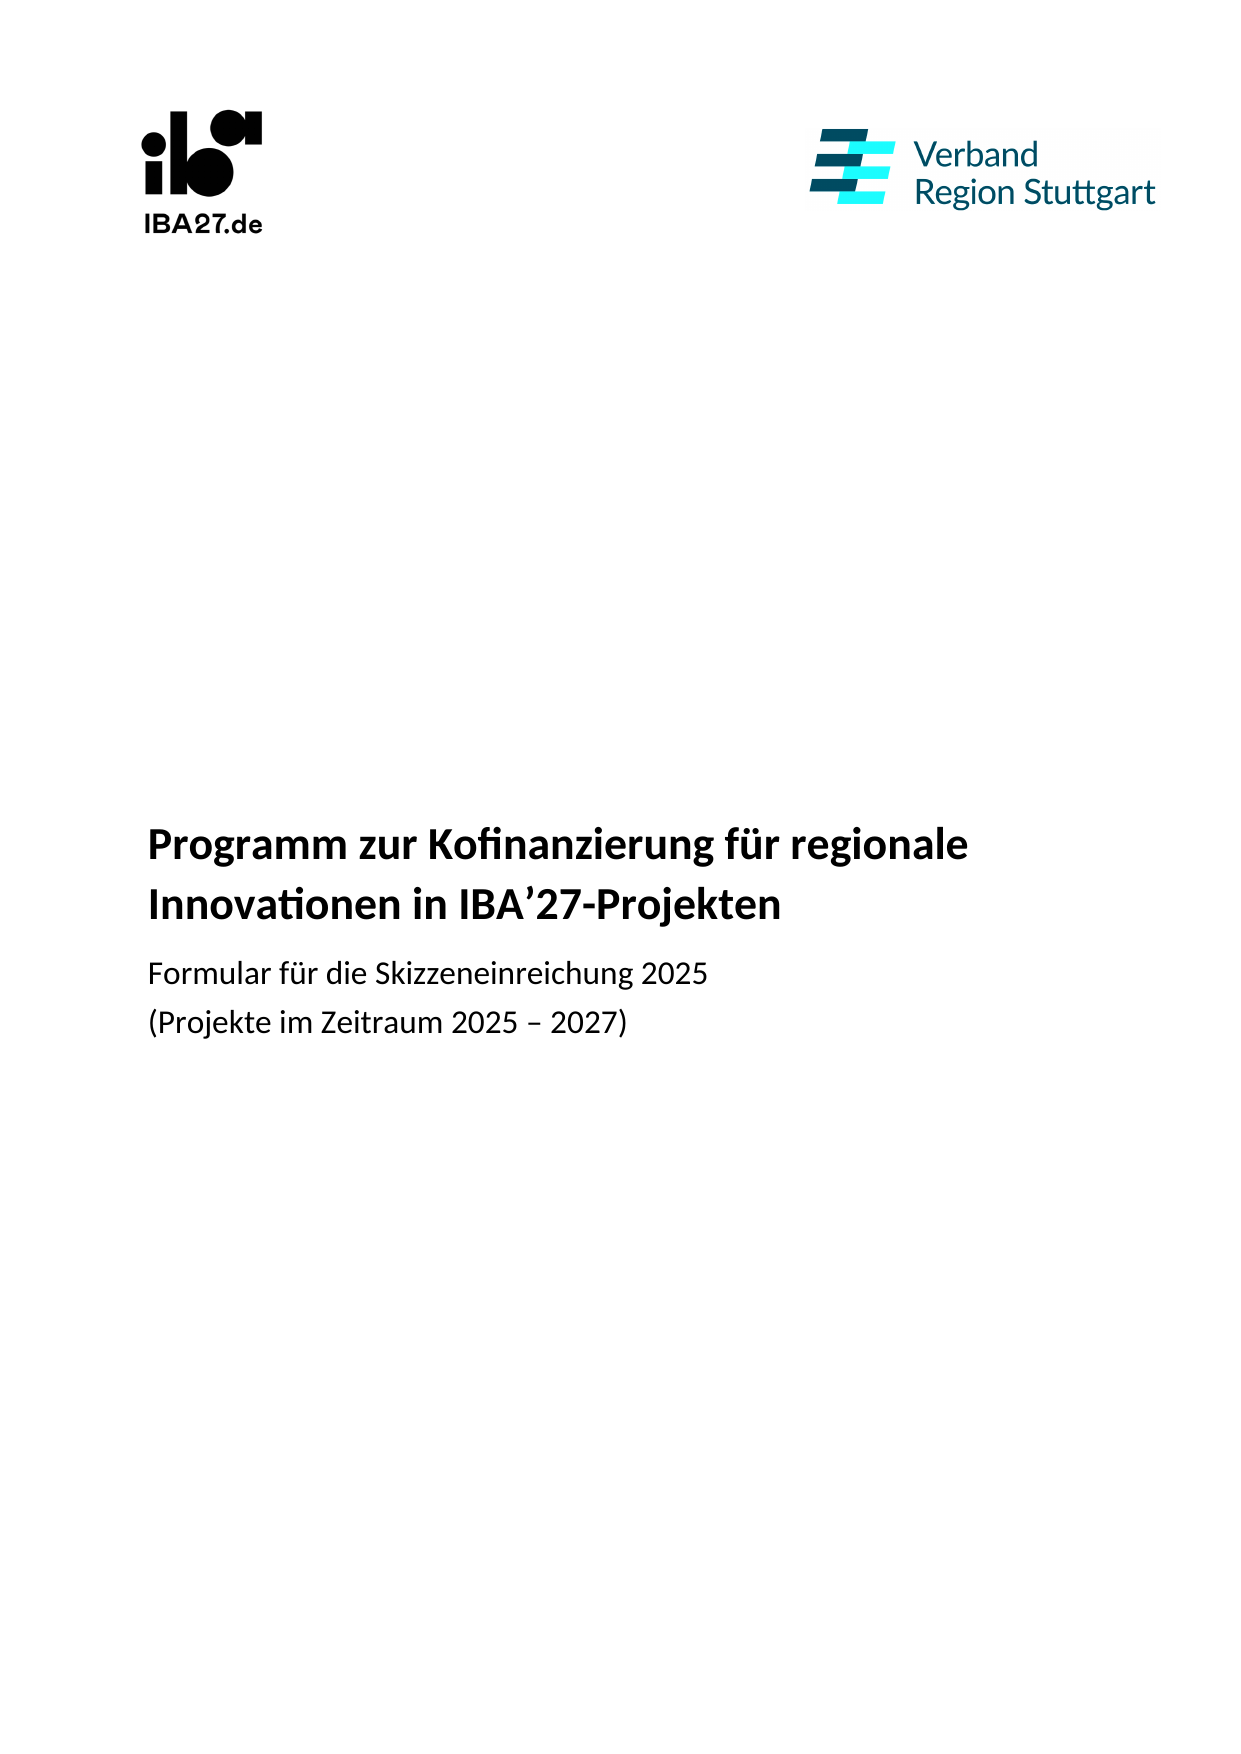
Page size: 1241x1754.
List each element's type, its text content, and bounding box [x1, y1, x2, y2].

text (Projekte im Zeitraum 2025 – 2027) [148, 1001, 1093, 1042]
picture [957, 189, 964, 195]
text Programm zur Kofinanzierung für regionale Innovationen in IBA’27-Projekten [148, 815, 1093, 931]
text Formular für die Skizzeneinreichung 2025 [148, 952, 1093, 993]
picture [1100, 203, 1109, 208]
picture [117, 86, 286, 258]
picture [804, 128, 1161, 211]
